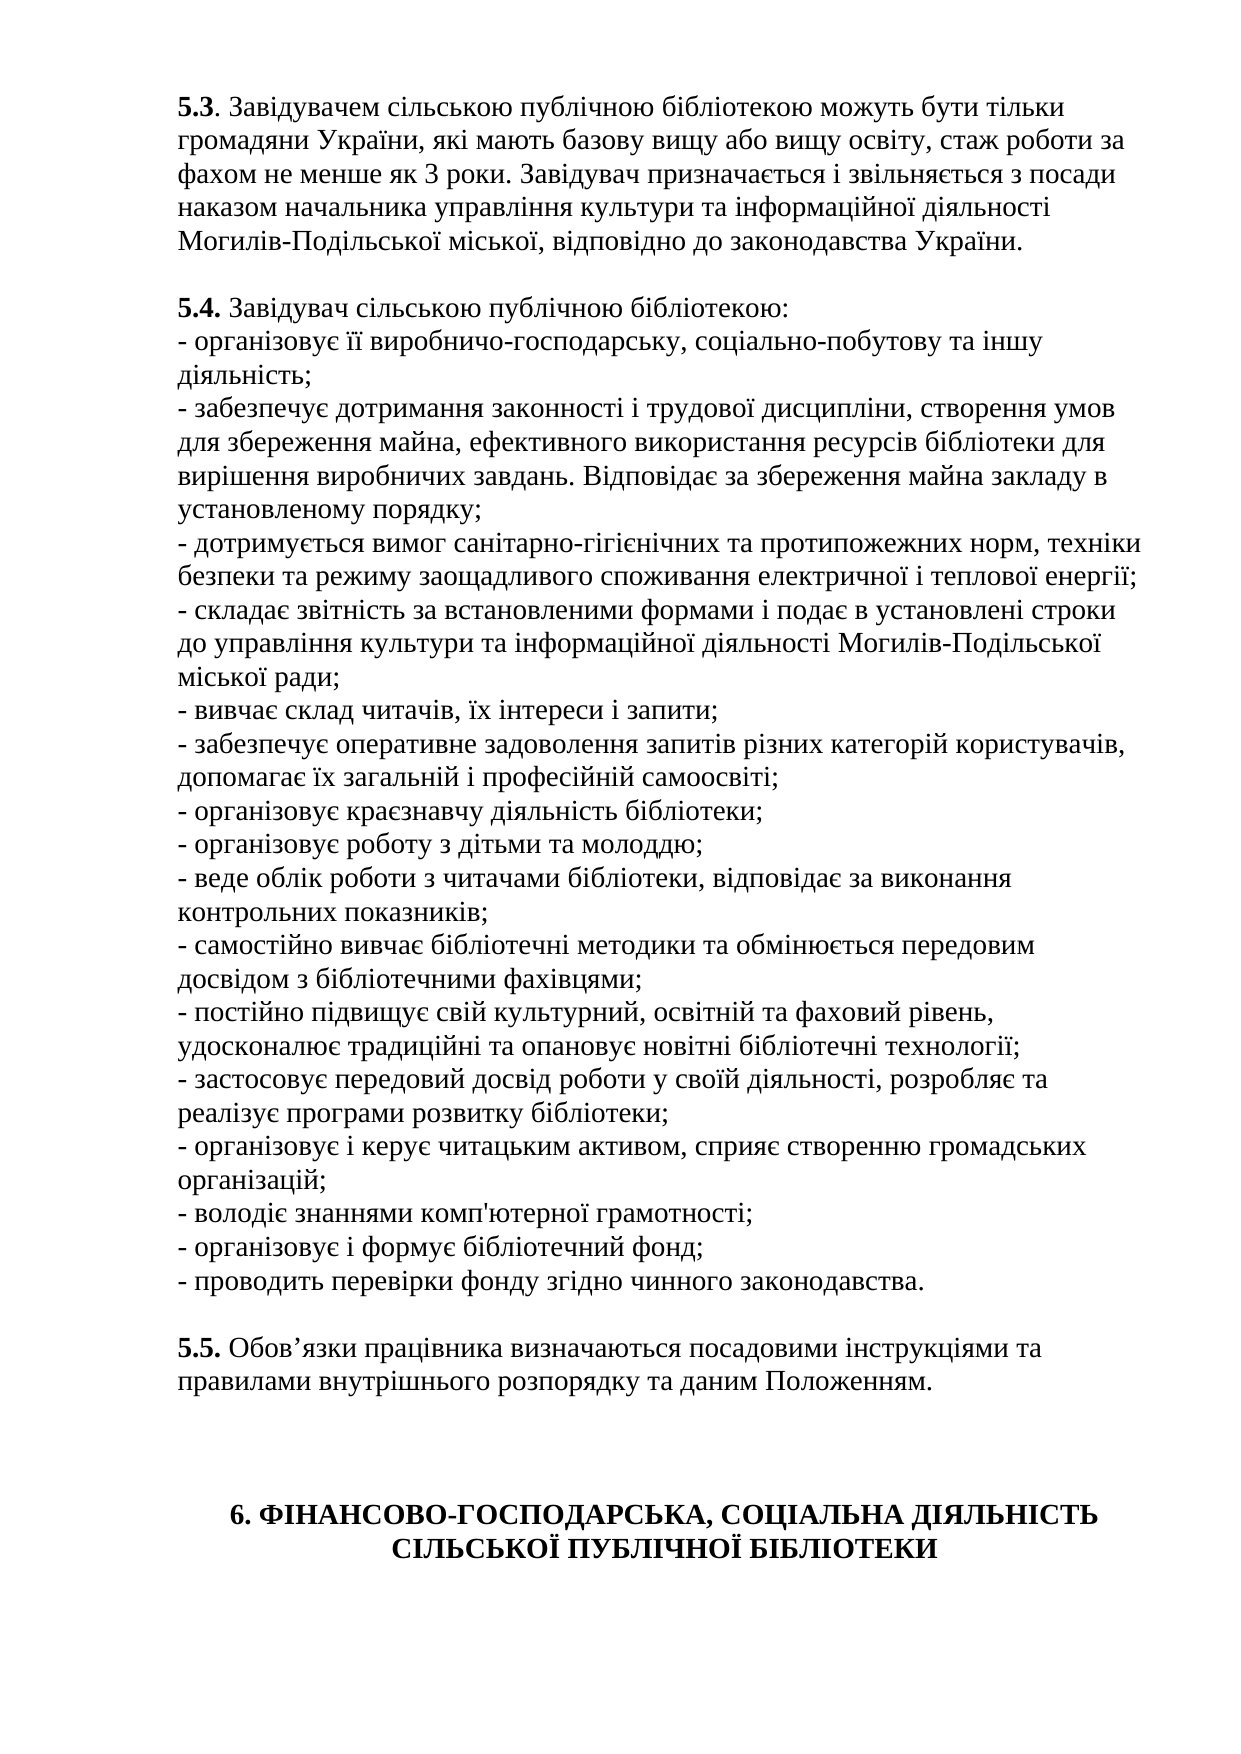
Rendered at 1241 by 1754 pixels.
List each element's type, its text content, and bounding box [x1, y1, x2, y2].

text - дотримується вимог санітарно-гігієнічних та протипожежних норм, техніки безпеки та режиму заощадливого споживання електричної і теплової енергії; [177, 525, 1152, 592]
text - проводить перевірки фонду згідно чинного законодавства. [177, 1263, 1152, 1296]
text - забезпечує дотримання законності і трудової дисципліни, створення умов для збереження майна, ефективного використання ресурсів бібліотеки для вирішення виробничих завдань. Відповідає за збереження майна закладу в установленому порядку; [177, 391, 1152, 525]
text - самостійно вивчає бібліотечні методики та обмінюється передовим досвідом з бібліотечними фахівцями; [177, 927, 1152, 994]
text - організовує краєзнавчу діяльність бібліотеки; [177, 793, 1152, 827]
text - застосовує передовий досвід роботи у своїй діяльності, розробляє та реалізує програми розвитку бібліотеки; [177, 1061, 1152, 1128]
text 5.4. Завідувач сільською публічною бібліотекою: [177, 290, 1152, 323]
text - організовує і керує читацьким активом, сприяє створенню громадських організацій; [177, 1128, 1152, 1196]
text 6. ФІНАНСОВО-ГОСПОДАРСЬКА, СОЦІАЛЬНА ДІЯЛЬНІСТЬ СІЛЬСЬКОЇ ПУБЛІЧНОЇ БІБЛІОТЕКИ [177, 1497, 1152, 1564]
text - забезпечує оперативне задоволення запитів різних категорій користувачів, допомагає їх загальній і професійній самоосвіті; [177, 726, 1152, 793]
text - постійно підвищує свій культурний, освітній та фаховий рівень, удосконалює традиційні та опановує новітні бібліотечні технології; [177, 994, 1152, 1061]
text - вивчає склад читачів, їх інтереси і запити; [177, 692, 1152, 726]
text - організовує і формує бібліотечний фонд; [177, 1229, 1152, 1263]
text - організовує її виробничо-господарську, соціально-побутову та іншу діяльність; [177, 323, 1152, 391]
text 5.3. Завідувачем сільською публічною бібліотекою можуть бути тільки громадяни України, які мають базову вищу або вищу освіту, стаж роботи за фахом не менше як 3 роки. Завідувач призначається і звільняється з посади наказом начальника управління культури та інформаційної діяльності Могилів-Подільської міської, відповідно до законодавства України. [177, 89, 1152, 256]
text - організовує роботу з дітьми та молоддю; [177, 827, 1152, 860]
text - володіє знаннями комп'ютерної грамотності; [177, 1196, 1152, 1229]
text - складає звітність за встановленими формами і подає в установлені строки до управління культури та інформаційної діяльності Могилів-Подільської міської ради; [177, 592, 1152, 692]
text - веде облік роботи з читачами бібліотеки, відповідає за виконання контрольних показників; [177, 860, 1152, 927]
text 5.5. Обов’язки працівника визначаються посадовими інструкціями та правилами внутрішнього розпорядку та даним Положенням. [177, 1330, 1152, 1397]
